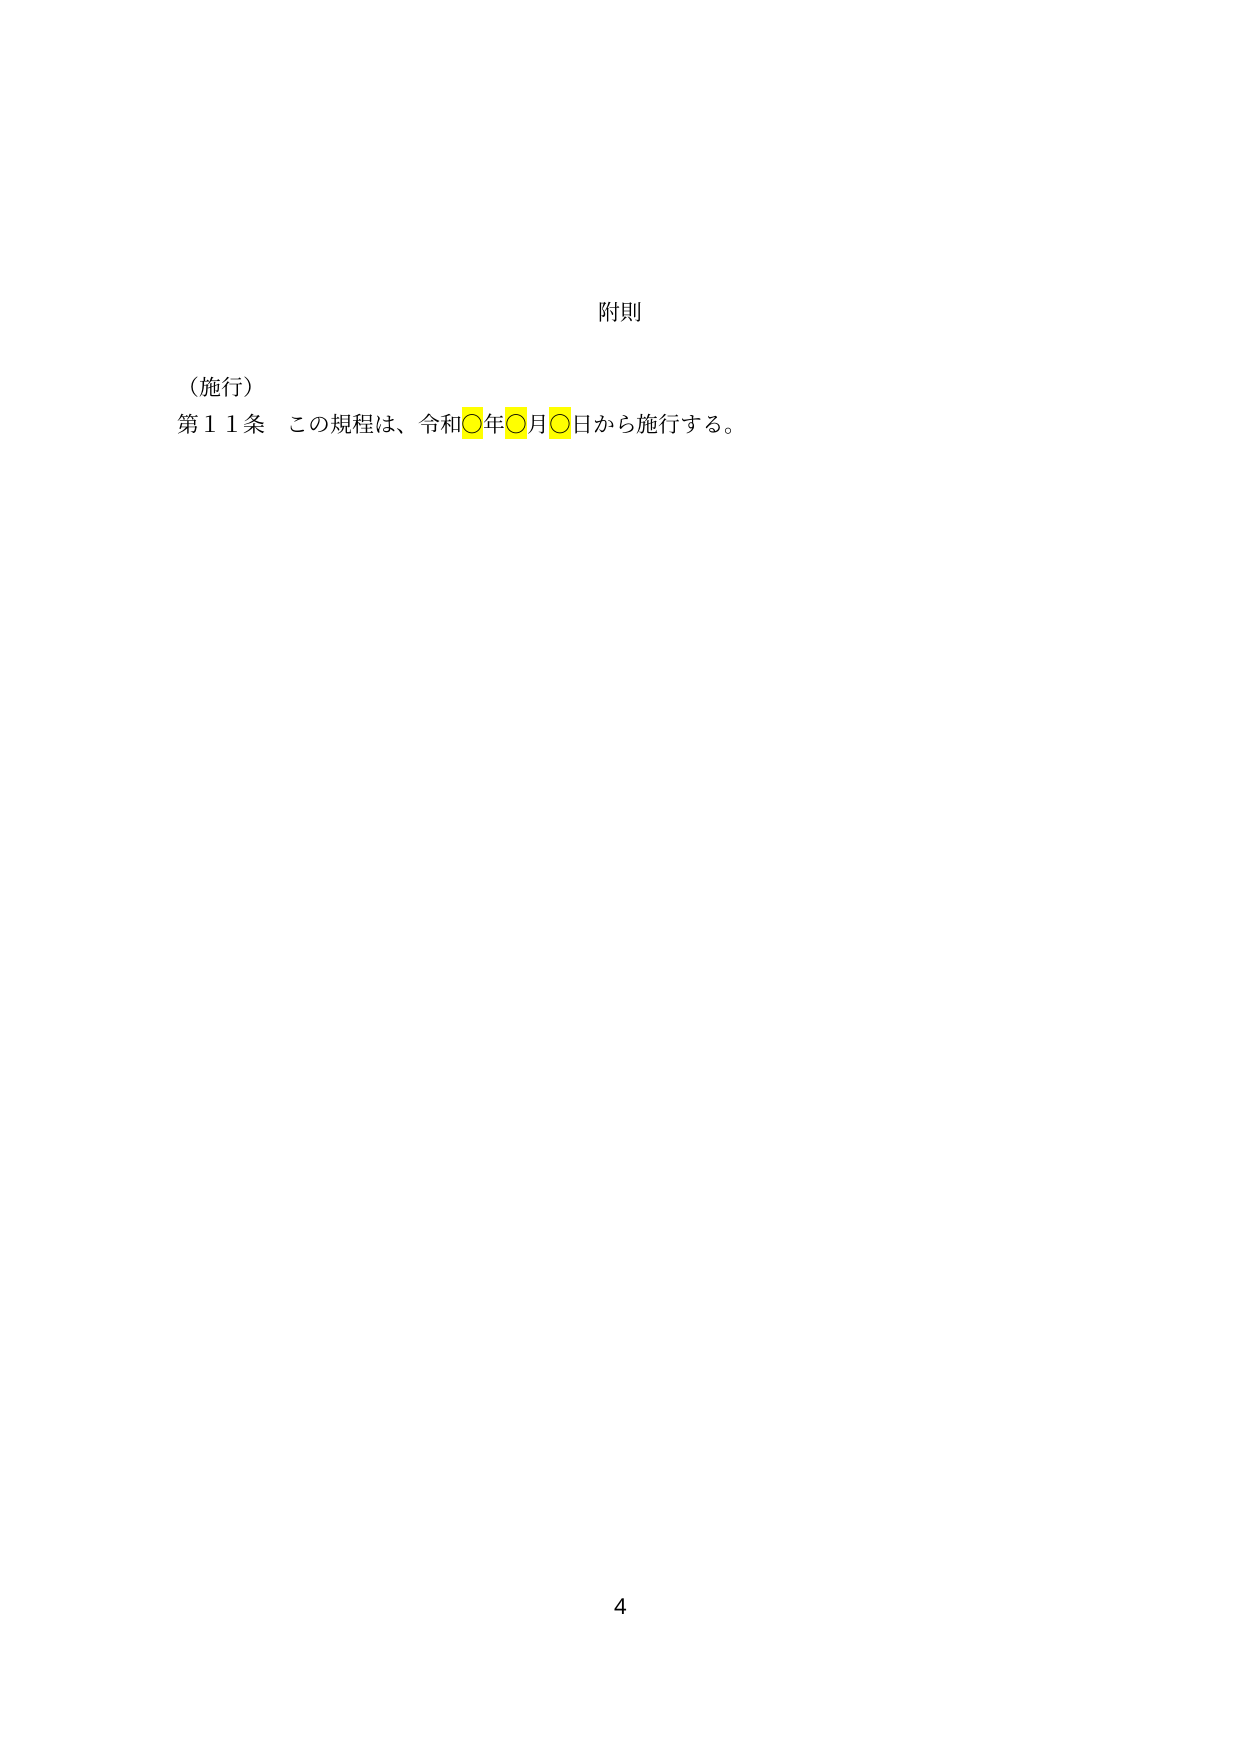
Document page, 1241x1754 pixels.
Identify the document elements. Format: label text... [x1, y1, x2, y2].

text （施行） [177, 367, 1063, 404]
text 第１１条 この規程は、令和○年○月○日から施行する。 [177, 404, 1063, 442]
text 附則 [177, 292, 1063, 329]
